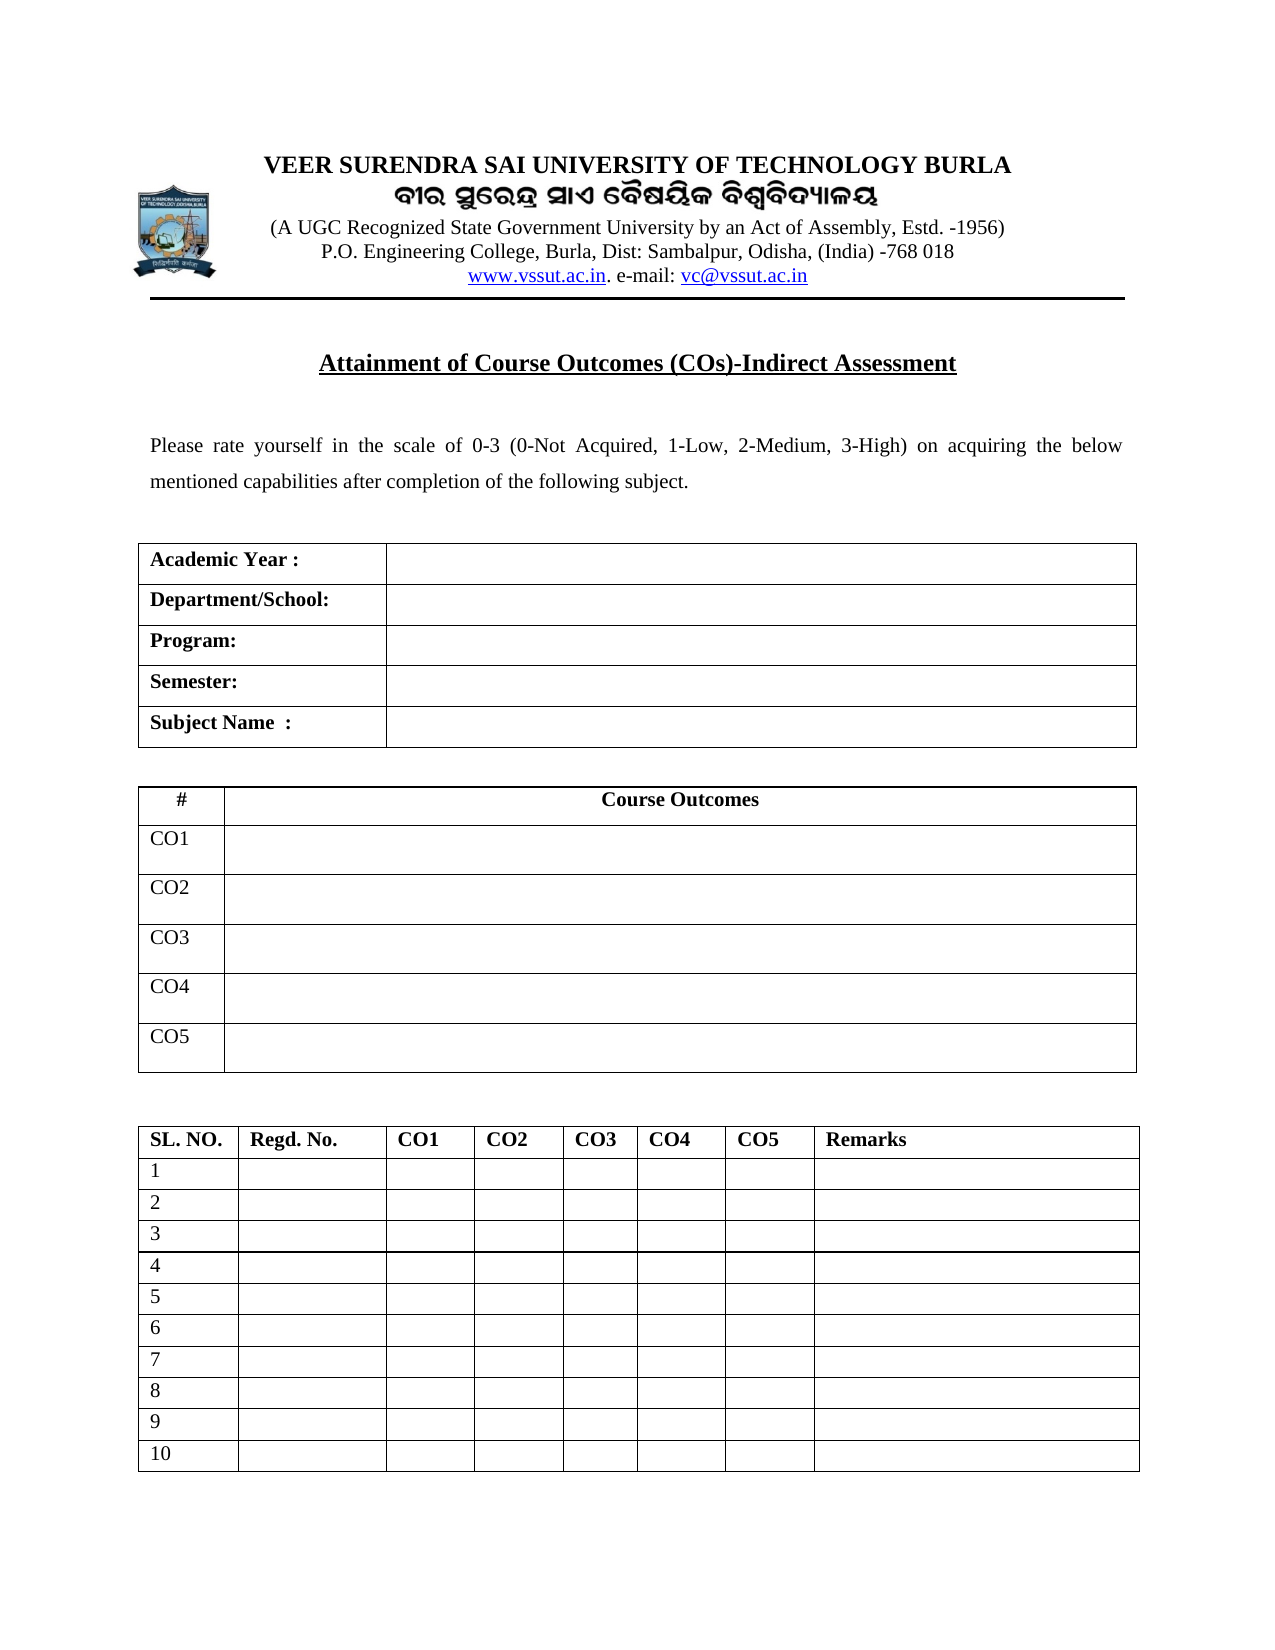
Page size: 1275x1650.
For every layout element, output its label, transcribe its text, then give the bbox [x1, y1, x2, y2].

table_cell [815, 1253, 1139, 1283]
table_cell [387, 1221, 474, 1251]
table_cell CO4 [139, 974, 224, 1022]
table_cell [726, 1221, 814, 1251]
table_cell Subject Name : [139, 707, 386, 747]
table_cell [387, 1284, 474, 1314]
table_cell Program: [139, 626, 386, 665]
table_cell CO2 [139, 875, 224, 923]
table_cell [564, 1441, 637, 1471]
picture [394, 178, 881, 215]
table_header CO5 [726, 1127, 814, 1157]
table_cell [726, 1441, 814, 1471]
text VEER SURENDRA SAI UNIVERSITY OF TECHNOLOGY BURLA [150, 150, 1125, 179]
table_cell [638, 1159, 725, 1189]
table_cell [815, 1221, 1139, 1251]
table_cell [638, 1347, 725, 1377]
table_cell [638, 1253, 725, 1283]
table_cell [225, 974, 1136, 1022]
table_cell CO1 [139, 826, 224, 874]
table_cell [475, 1159, 563, 1189]
table_cell 5 [139, 1284, 238, 1314]
table_cell 9 [139, 1409, 238, 1439]
table_cell CO3 [139, 925, 224, 973]
table_cell [387, 666, 1136, 706]
table_header CO1 [387, 1127, 474, 1157]
table_cell [726, 1315, 814, 1346]
table_cell [638, 1378, 725, 1408]
table_cell [387, 585, 1136, 624]
table_cell [564, 1190, 637, 1220]
table_cell [387, 1190, 474, 1220]
table_cell [387, 1409, 474, 1439]
picture [114, 182, 235, 287]
table_cell [638, 1441, 725, 1471]
text Please rate yourself in the scale of 0-3 (0-Not Acquired, 1-Low, 2-Medium, 3-High) on acquiring the below mentioned capabilities after completion of the following subject. [150, 432, 1125, 493]
table_cell [225, 925, 1136, 973]
table_cell [638, 1190, 725, 1220]
table_cell [475, 1378, 563, 1408]
table_cell 7 [139, 1347, 238, 1377]
table_cell 2 [139, 1190, 238, 1220]
table_cell [475, 1315, 563, 1346]
text Attainment of Course Outcomes (COs)-Indirect Assessment [150, 348, 1125, 377]
table_cell CO5 [139, 1024, 224, 1072]
table_cell [815, 1441, 1139, 1471]
table_cell [475, 1441, 563, 1471]
table_cell [387, 1159, 474, 1189]
table_cell [638, 1284, 725, 1314]
table_cell [564, 1221, 637, 1251]
table_header CO3 [564, 1127, 637, 1157]
table_cell [726, 1159, 814, 1189]
table_cell [387, 1347, 474, 1377]
table_header # [139, 788, 224, 824]
table_cell [387, 707, 1136, 747]
table_cell [726, 1253, 814, 1283]
table_cell 10 [139, 1441, 238, 1471]
table_cell [239, 1347, 386, 1377]
table_cell Department/School: [139, 585, 386, 624]
table_cell [475, 1284, 563, 1314]
table_cell [726, 1409, 814, 1439]
table_cell [815, 1347, 1139, 1377]
table_header CO4 [638, 1127, 725, 1157]
table_cell [638, 1221, 725, 1251]
table_cell [239, 1315, 386, 1346]
table_cell [564, 1253, 637, 1283]
table_cell [387, 1253, 474, 1283]
table_header Regd. No. [239, 1127, 386, 1157]
table_header CO2 [475, 1127, 563, 1157]
table_cell [564, 1409, 637, 1439]
table_cell 1 [139, 1159, 238, 1189]
text www.vssut.ac.in. e-mail: vc@vssut.ac.in [235, 263, 1125, 287]
table_cell [475, 1221, 563, 1251]
table_cell [387, 1315, 474, 1346]
table_cell [726, 1284, 814, 1314]
table_cell [387, 1441, 474, 1471]
table_cell 6 [139, 1315, 238, 1346]
table_cell [726, 1378, 814, 1408]
table_cell Semester: [139, 666, 386, 706]
table_cell 8 [139, 1378, 238, 1408]
table_cell [239, 1409, 386, 1439]
table_cell [564, 1378, 637, 1408]
table_cell [387, 626, 1136, 665]
table_header Remarks [815, 1127, 1139, 1157]
table_cell [239, 1253, 386, 1283]
table_cell 4 [139, 1253, 238, 1283]
table_cell [638, 1315, 725, 1346]
table_cell [225, 1024, 1136, 1072]
table_cell [638, 1409, 725, 1439]
table_cell [815, 1159, 1139, 1189]
table_cell [475, 1190, 563, 1220]
table_cell [726, 1347, 814, 1377]
table_cell 3 [139, 1221, 238, 1251]
text (A UGC Recognized State Government University by an Act of Assembly, Estd. -1956) [235, 215, 1125, 239]
table_cell [239, 1378, 386, 1408]
table_cell [564, 1159, 637, 1189]
table_header Course Outcomes [225, 788, 1136, 824]
table_cell [564, 1315, 637, 1346]
table_cell [225, 826, 1136, 874]
table_cell [815, 1284, 1139, 1314]
table_cell [239, 1159, 386, 1189]
table_cell [239, 1190, 386, 1220]
table_header Academic Year : [139, 544, 386, 584]
table_header SL. NO. [139, 1127, 238, 1157]
table_cell [564, 1284, 637, 1314]
table_cell [815, 1409, 1139, 1439]
table_cell [726, 1190, 814, 1220]
table_cell [475, 1409, 563, 1439]
table_cell [239, 1284, 386, 1314]
table_header [387, 544, 1136, 584]
table_cell [815, 1190, 1139, 1220]
table_cell [225, 875, 1136, 923]
table_cell [815, 1378, 1139, 1408]
table_cell [387, 1378, 474, 1408]
table_cell [239, 1441, 386, 1471]
text P.O. Engineering College, Burla, Dist: Sambalpur, Odisha, (India) -768 018 [235, 239, 1125, 263]
table_cell [815, 1315, 1139, 1346]
table_cell [564, 1347, 637, 1377]
table_cell [475, 1347, 563, 1377]
table_cell [475, 1253, 563, 1283]
table_cell [239, 1221, 386, 1251]
